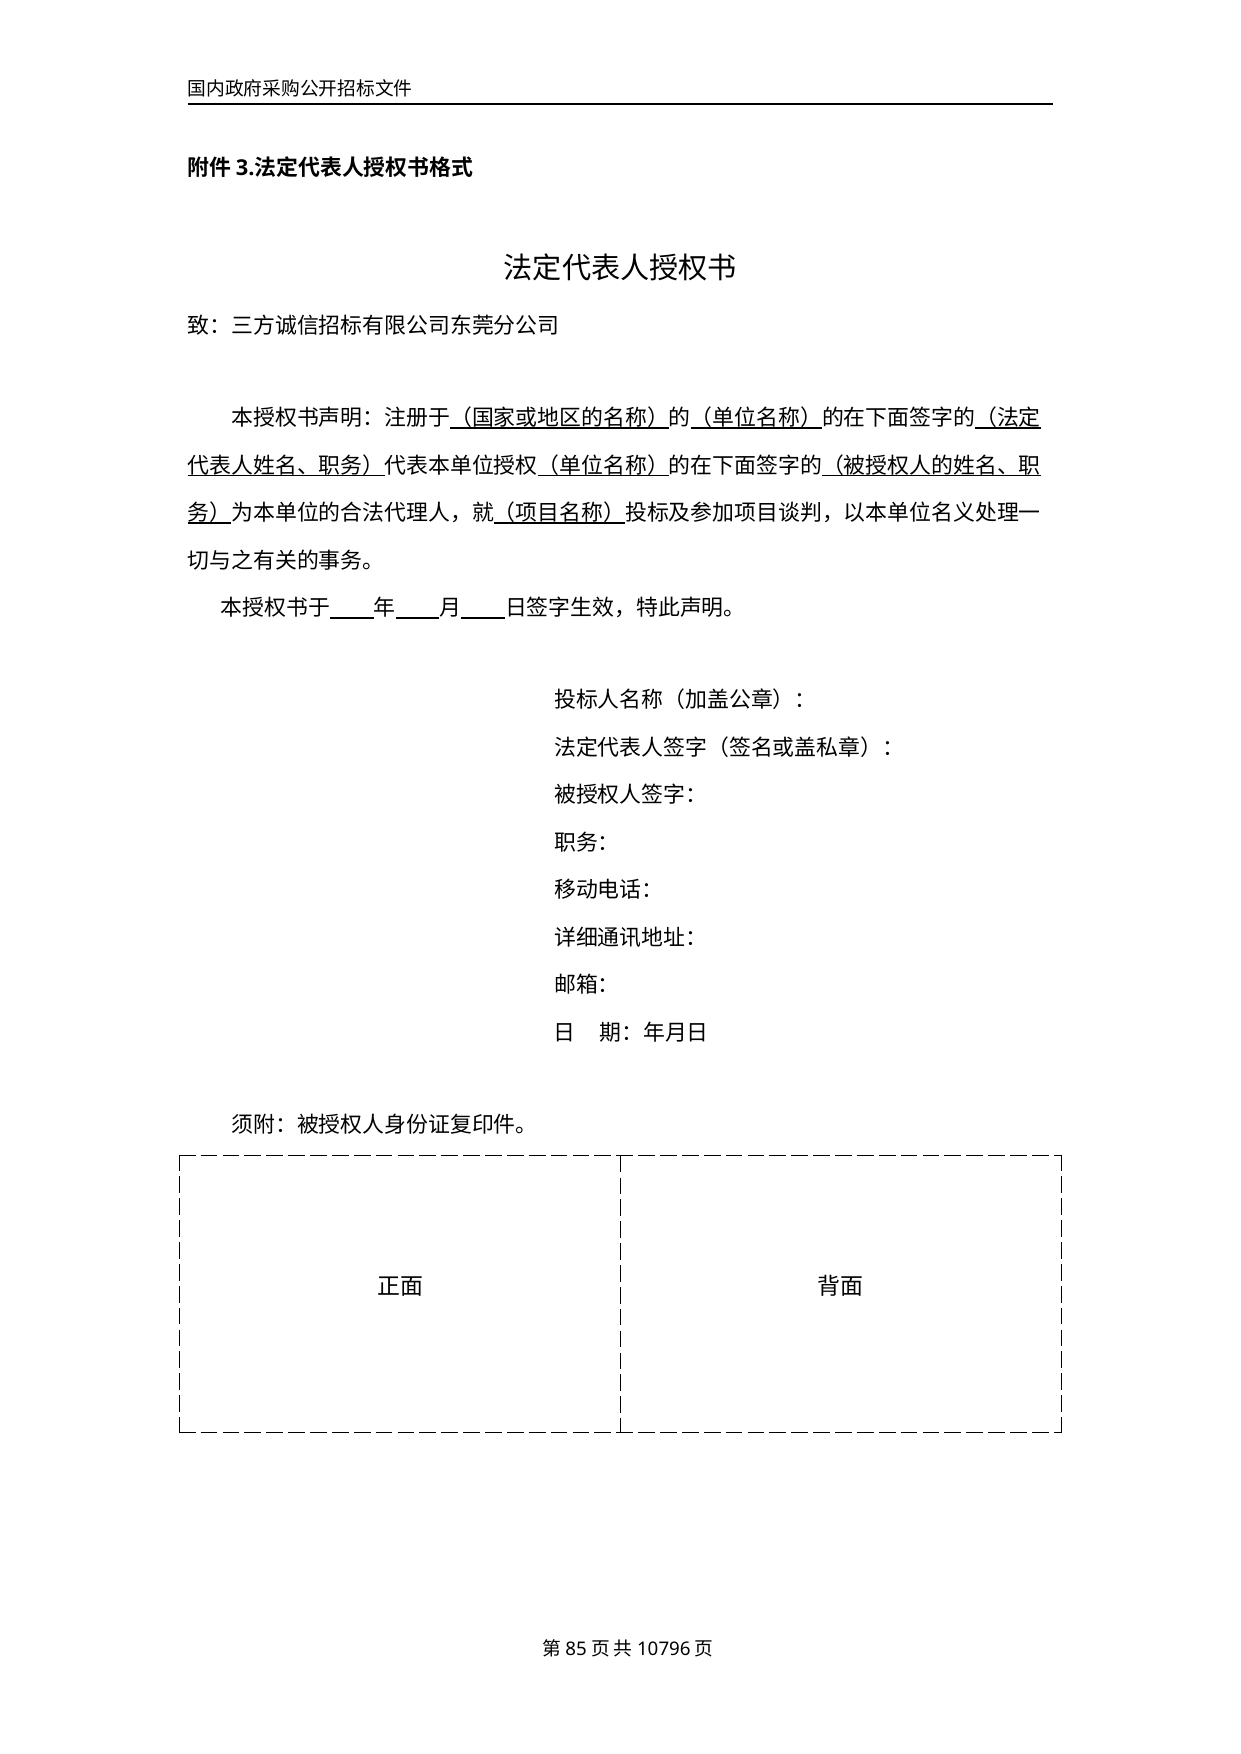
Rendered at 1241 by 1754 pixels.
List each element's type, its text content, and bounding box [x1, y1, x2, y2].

text 本授权书声明：注册于（国家或地区的名称）的（单位名称）的在下面签字的（法定代表人姓名、职务）代表本单位授权（单位名称）的在下面签字的（被授权人的姓名、职务）为本单位的合法代理人，就（项目名称）投标及参加项目谈判，以本单位名义处理一切与之有关的事务。 [187, 400, 1053, 574]
subtitle 附件3.法定代表人授权书格式 [187, 150, 1053, 182]
text 移动电话： [187, 872, 1053, 904]
text 邮箱： [187, 967, 1053, 999]
text 法定代表人签字（签名或盖私章）： [187, 730, 1053, 761]
text 被授权人签字： [187, 777, 1053, 809]
text 详细通讯地址： [187, 920, 1053, 951]
text 职务： [187, 825, 1053, 856]
text 法定代表人授权书 [187, 244, 1053, 287]
text 须附：被授权人身份证复印件。 [187, 1107, 1053, 1139]
text 日 期：年月日 [187, 1015, 1053, 1046]
table_header 背面 [620, 1155, 1061, 1432]
table_header 正面 [179, 1155, 620, 1432]
text 致：三方诚信招标有限公司东莞分公司 [187, 308, 1053, 339]
text 投标人名称（加盖公章）： [187, 682, 1053, 714]
text 本授权书于 年 月 日签字生效，特此声明。 [187, 590, 1053, 622]
